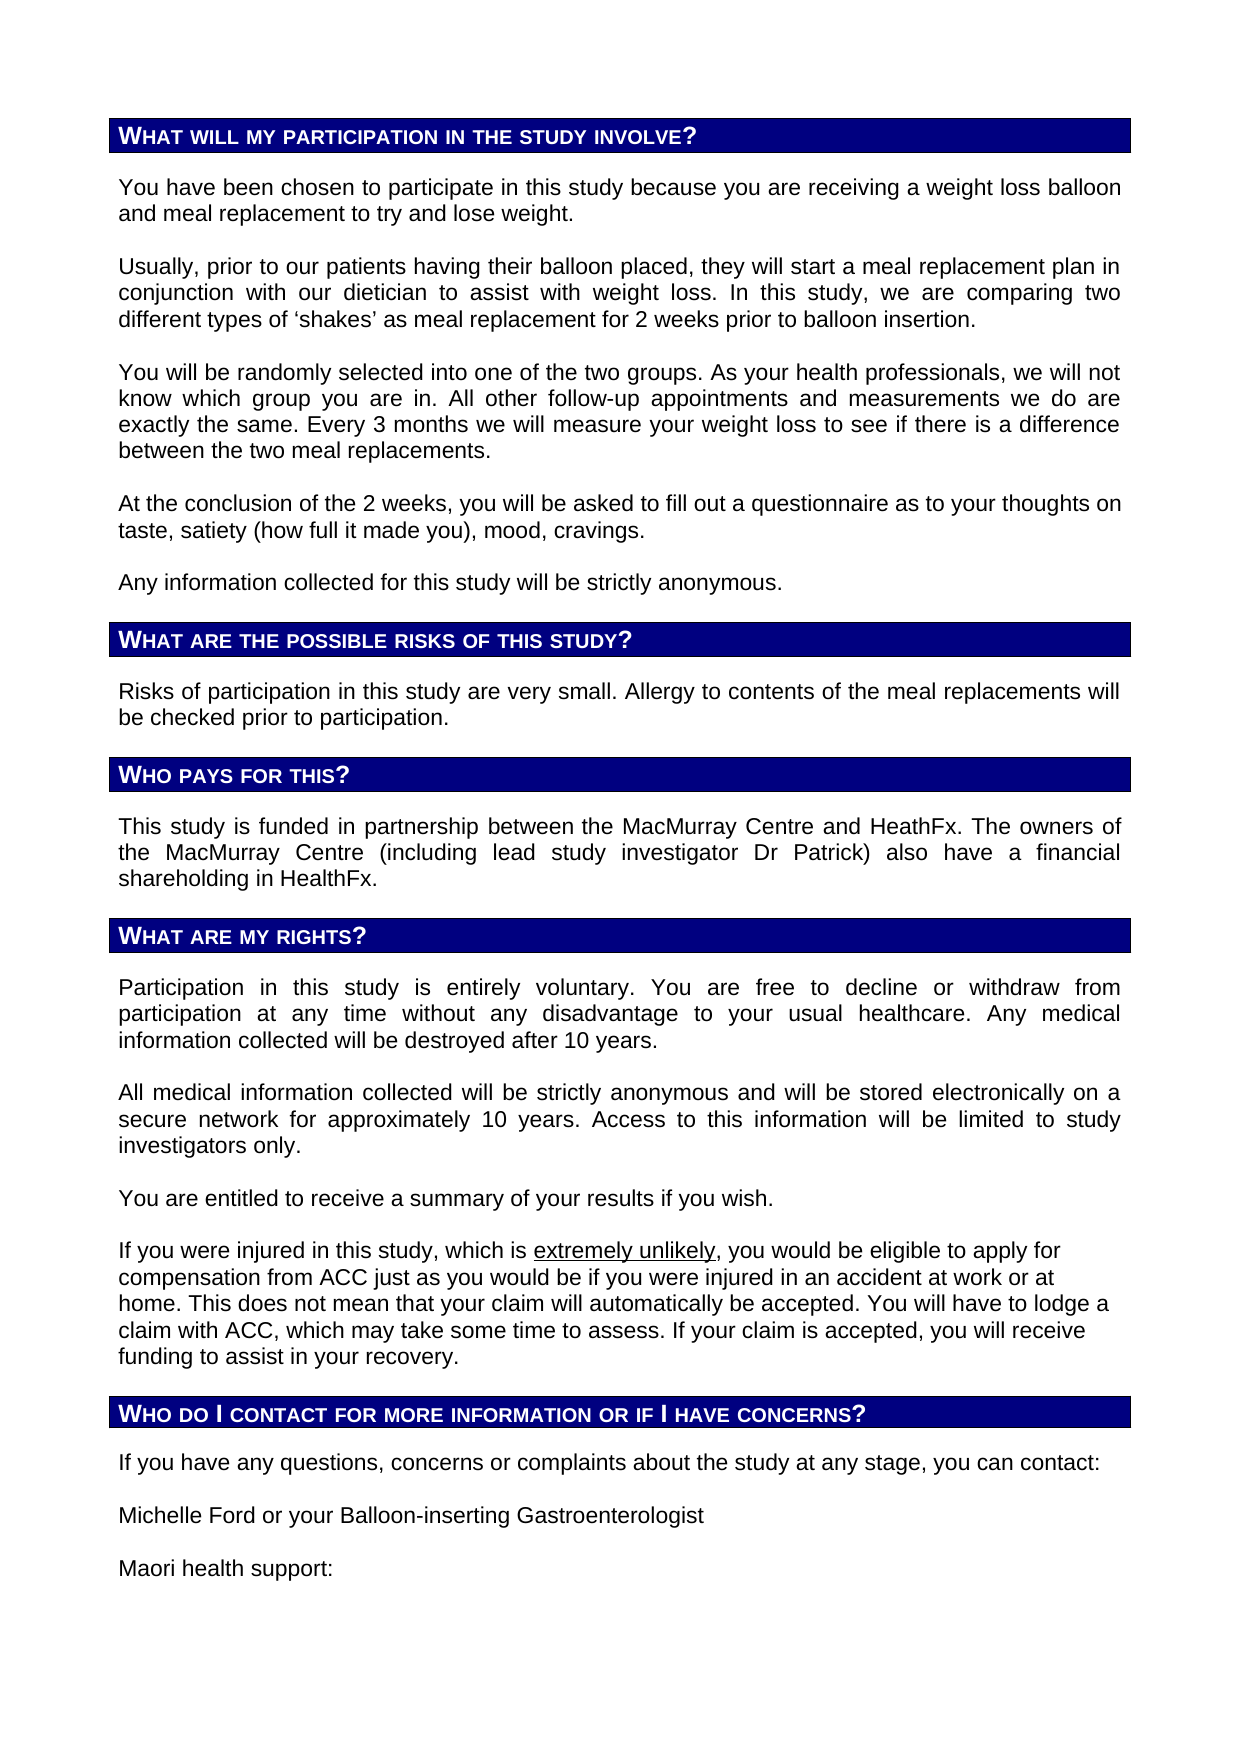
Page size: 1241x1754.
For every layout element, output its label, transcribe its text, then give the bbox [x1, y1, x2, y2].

text All medical information collected will be strictly anonymous and will be stored electronically on a secure network for approximately 10 years. Access to this information will be limited to study investigators only. [118, 1079, 1122, 1158]
text You have been chosen to participate in this study because you are receiving a weight loss balloon and meal replacement to try and lose weight. [118, 174, 1122, 227]
text Michelle Ford or your Balloon-inserting Gastroenterologist [118, 1502, 1122, 1528]
text What are the possible risks of this study? [110, 623, 1130, 656]
text This study is funded in partnership between the MacMurray Centre and HeathFx. The owners of the MacMurray Centre (including lead study investigator Dr Patrick) also have a financial shareholding in HealthFx. [118, 813, 1122, 892]
text If you were injured in this study, which is extremely unlikely, you would be eligible to apply for [118, 1237, 1122, 1264]
text You are entitled to receive a summary of your results if you wish. [118, 1185, 1122, 1211]
text Participation in this study is entirely voluntary. You are free to decline or withdraw from participation at any time without any disadvantage to your usual healthcare. Any medical information collected will be destroyed after 10 years. [118, 974, 1122, 1053]
text Risks of participation in this study are very small. Allergy to contents of the meal replacements will be checked prior to participation. [118, 678, 1122, 731]
text What will my participation in the study involve? [110, 119, 1130, 152]
text What are my rights? [110, 919, 1130, 952]
text Who pays for this? [110, 758, 1130, 791]
text Any information collected for this study will be strictly anonymous. [118, 569, 1122, 596]
text At the conclusion of the 2 weeks, you will be asked to fill out a questionnaire as to your thoughts on taste, satiety (how full it made you), mood, cravings. [118, 490, 1122, 543]
text You will be randomly selected into one of the two groups. As your health professionals, we will not know which group you are in. All other follow-up appointments and measurements we do are exactly the same. Every 3 months we will measure your weight loss to see if there is a difference between the two meal replacements. [118, 358, 1122, 464]
text Who do I contact for more information or if I have concerns? [110, 1397, 1130, 1427]
text If you have any questions, concerns or complaints about the study at any stage, you can contact: [118, 1449, 1122, 1476]
text Maori health support: [88, 1555, 1122, 1581]
text compensation from ACC just as you would be if you were injured in an accident at work or at home. This does not mean that your claim will automatically be accepted. You will have to lodge a claim with ACC, which may take some time to assess. If your claim is accepted, you will receive funding to assist in your recovery. [118, 1264, 1122, 1369]
text Usually, prior to our patients having their balloon placed, they will start a meal replacement plan in conjunction with our dietician to assist with weight loss. In this study, we are comparing two different types of ‘shakes’ as meal replacement for 2 weeks prior to balloon insertion. [118, 227, 1122, 332]
